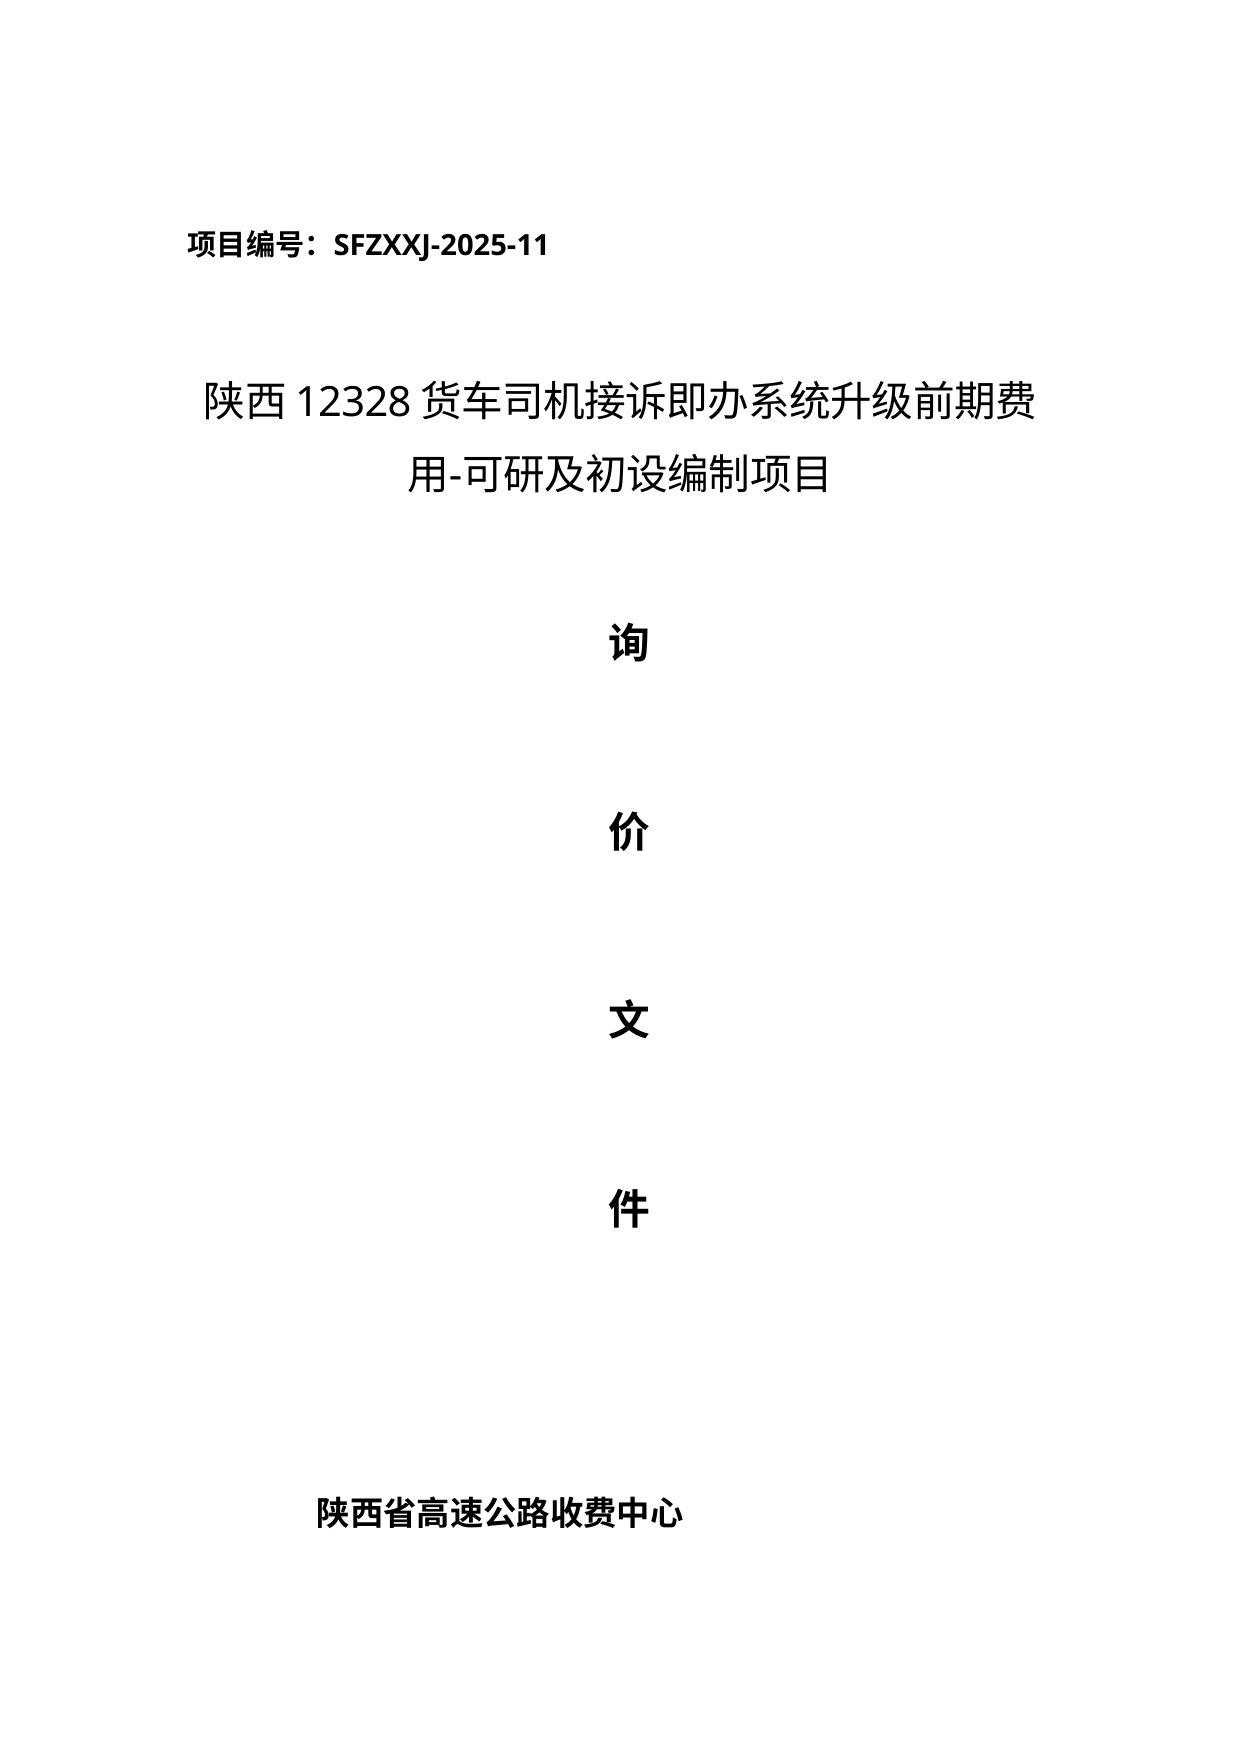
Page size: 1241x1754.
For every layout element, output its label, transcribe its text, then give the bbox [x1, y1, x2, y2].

text 文 [187, 985, 1070, 1050]
text 件 [187, 1174, 1070, 1239]
text 陕西12328货车司机接诉即办系统升级前期费用-可研及初设编制项目 [187, 358, 1053, 504]
text 价 [187, 797, 1070, 862]
text 询 [187, 608, 1070, 673]
text 陕西省高速公路收费中心 [187, 1478, 1053, 1543]
text 项目编号：SFZXXJ-2025-11 [187, 221, 1053, 264]
